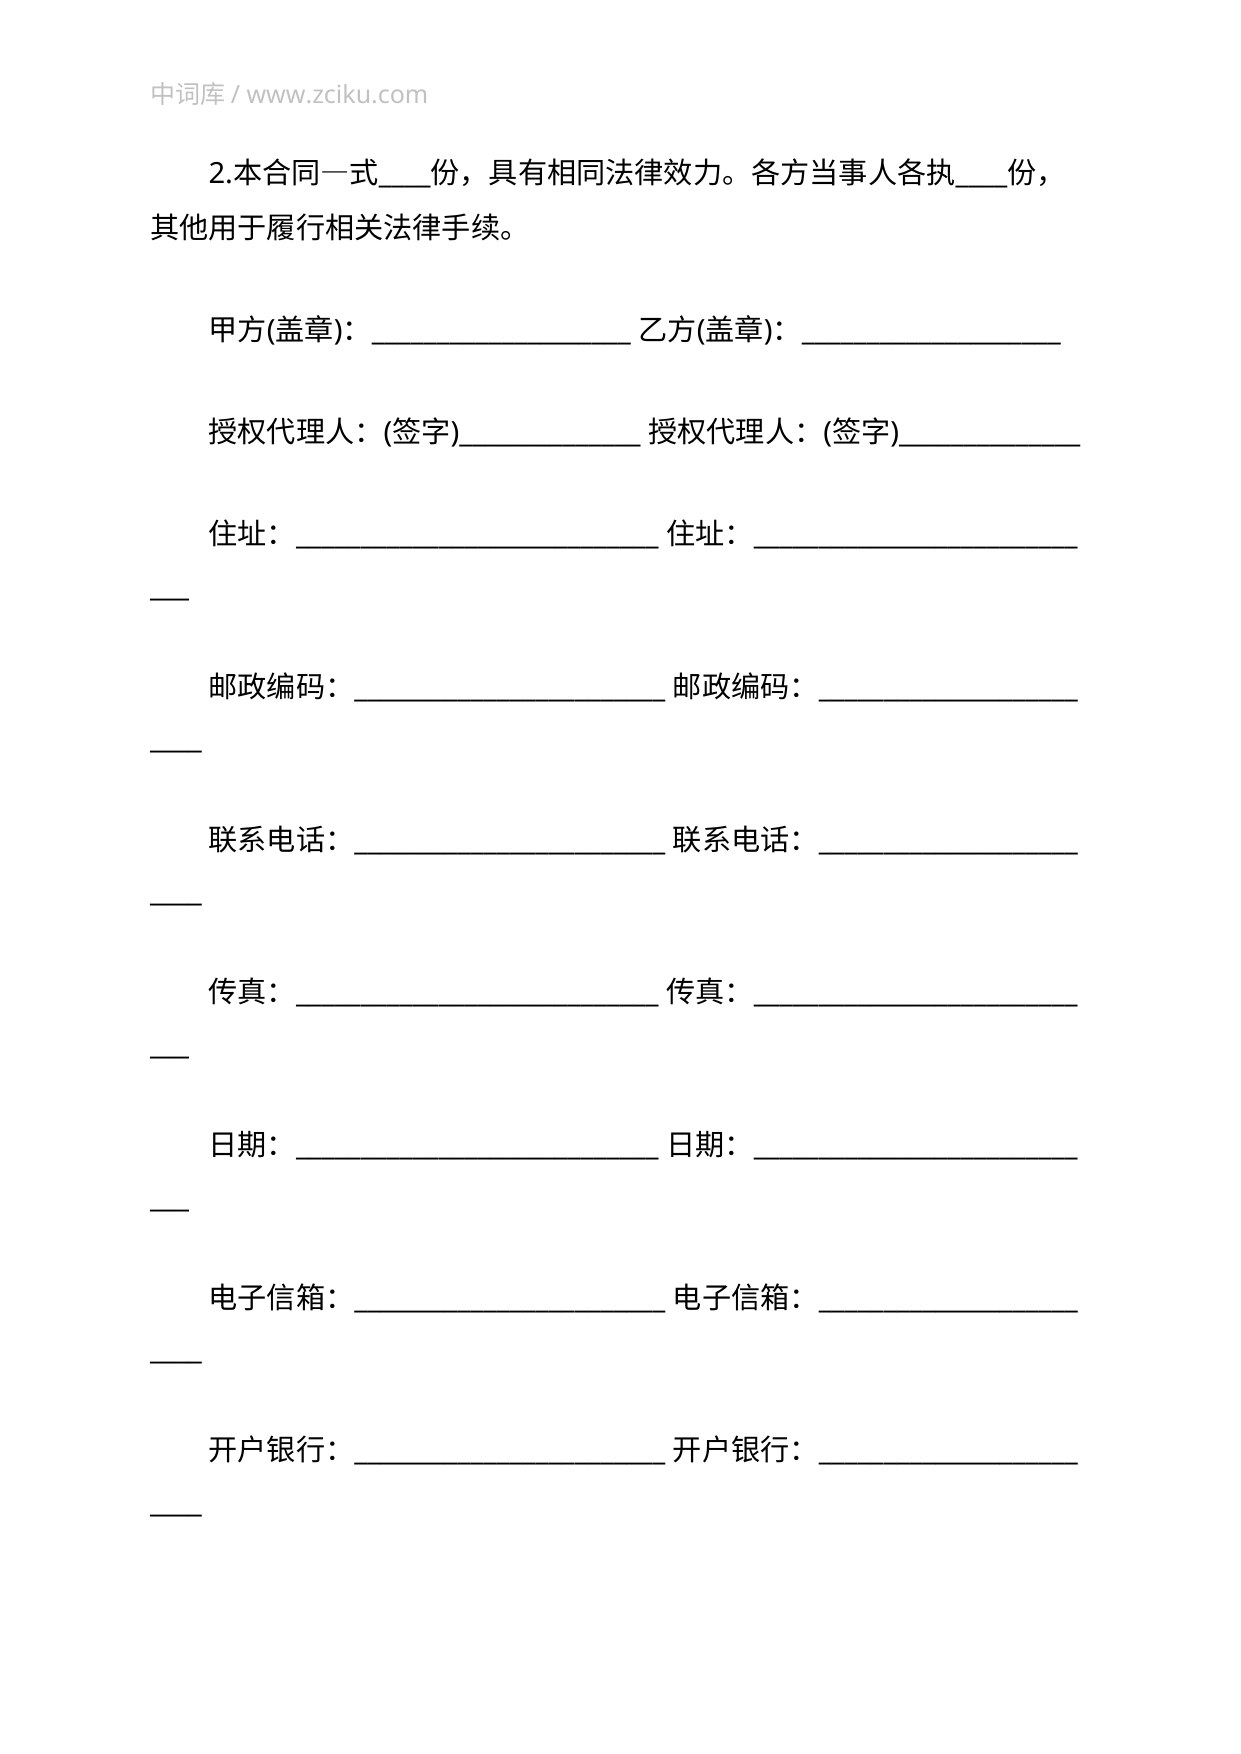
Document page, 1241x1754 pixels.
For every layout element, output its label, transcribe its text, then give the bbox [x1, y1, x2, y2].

text 2.本合同—式____份，具有相同法律效力。各方当事人各执____份，其他用于履行相关法律手续。 [150, 150, 1090, 247]
text 联系电话：________________________ 联系电话：________________________ [150, 816, 1090, 910]
text 住址：____________________________ 住址：____________________________ [150, 511, 1090, 605]
text 授权代理人：(签字)______________ 授权代理人：(签字)______________ [150, 409, 1090, 451]
text 电子信箱：________________________ 电子信箱：________________________ [150, 1274, 1090, 1368]
text 甲方(盖章)：____________________ 乙方(盖章)：____________________ [150, 307, 1090, 349]
text 邮政编码：________________________ 邮政编码：________________________ [150, 663, 1090, 757]
text 开户银行：________________________ 开户银行：________________________ [150, 1427, 1090, 1521]
text 传真：____________________________ 传真：____________________________ [150, 969, 1090, 1063]
text 日期：____________________________ 日期：____________________________ [150, 1122, 1090, 1216]
